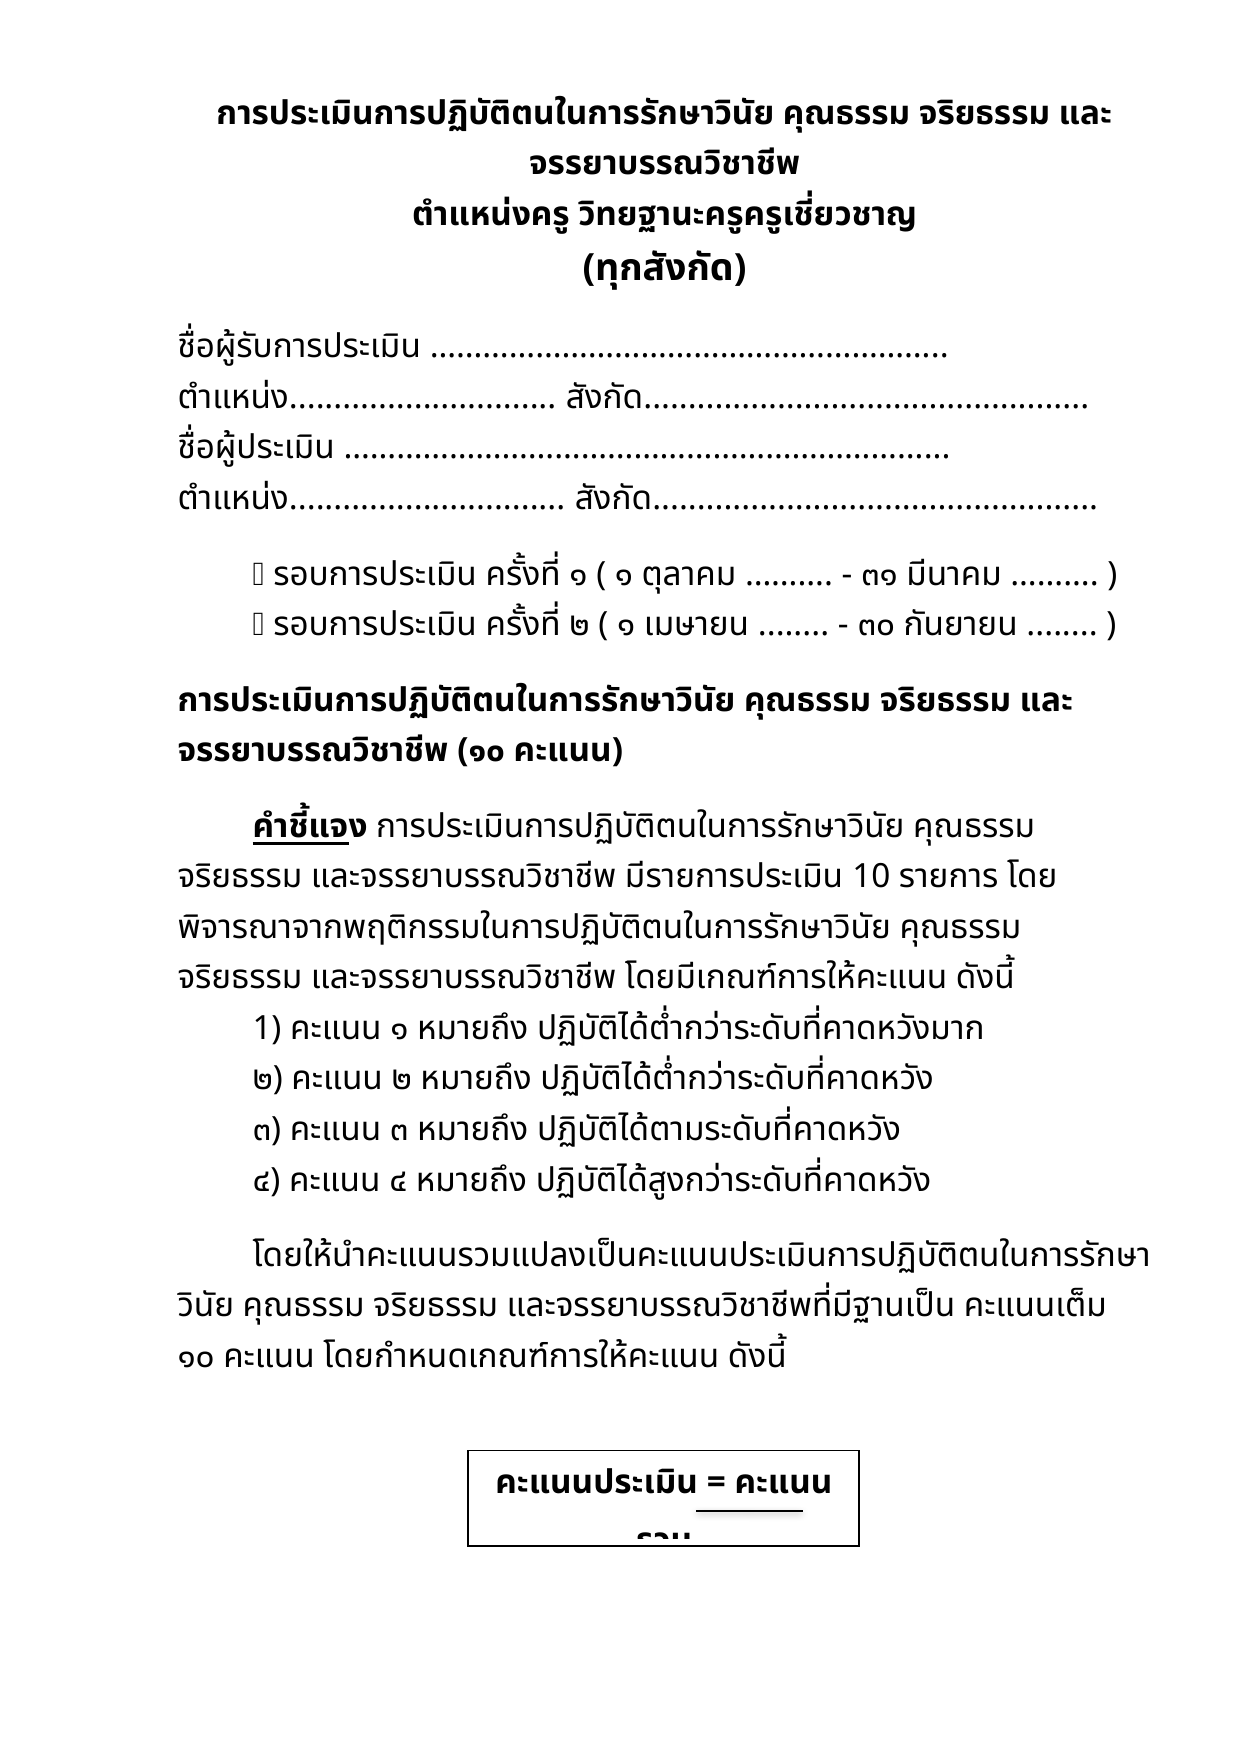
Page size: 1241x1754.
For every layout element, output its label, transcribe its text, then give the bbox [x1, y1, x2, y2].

text ๔) คะแนน ๔ หมายถึง ปฏิบัติได้สูงกว่าระดับที่คาดหวัง [177, 1155, 1152, 1206]
text ตําแหน่งครู วิทยฐานะครูครูเชี่ยวชาญ [177, 189, 1152, 240]
text คําชี้แจง การประเมินการปฏิบัติตนในการรักษาวินัย คุณธรรม จริยธรรม และจรรยาบรรณวิชาชีพ มีรายการประเมิน 10 รายการ โดยพิจารณาจากพฤติกรรมในการปฏิบัติตนในการรักษาวินัย คุณธรรม จริยธรรม และจรรยาบรรณวิชาชีพ โดยมีเกณฑ์การให้คะแนน ดังนี้ [177, 802, 1152, 1003]
text ๓) คะแนน ๓ หมายถึง ปฏิบัติได้ตามระดับที่คาดหวัง [177, 1105, 1152, 1155]
text รอบการประเมิน ครั้งที่ ๑ ( ๑ ตุลาคม ………. - ๓๑ มีนาคม ………. ) [177, 549, 1152, 600]
text (ทุกสังกัด) [177, 240, 1152, 297]
text การประเมินการปฏิบัติตนในการรักษาวินัย คุณธรรม จริยธรรม และจรรยาบรรณวิชาชีพ [177, 89, 1152, 189]
text ชื่อผู้ประเมิน …………………………………………………………... ตำแหน่ง............................... สังกัด.................................................. [177, 423, 1152, 524]
text โดยให้นําคะแนนรวมแปลงเป็นคะแนนประเมินการปฏิบัติตนในการรักษาวินัย คุณธรรม จริยธรรม และจรรยาบรรณวิชาชีพที่มีฐานเป็น คะแนนเต็ม ๑๐ คะแนน โดยกําหนดเกณฑ์การให้คะแนน ดังนี้ [177, 1231, 1152, 1382]
text ๒) คะแนน ๒ หมายถึง ปฏิบัติได้ต่ํากว่าระดับที่คาดหวัง [177, 1054, 1152, 1105]
text ชื่อผู้รับการประเมิน ………………………………………………….. ตำแหน่ง.............................. สังกัด.................................................. [177, 322, 1152, 423]
text รอบการประเมิน ครั้งที่ ๒ ( ๑ เมษายน ........ - ๓๐ กันยายน ........ ) [177, 600, 1152, 651]
text การประเมินการปฏิบัติตนในการรักษาวินัย คุณธรรม จริยธรรม และจรรยาบรรณวิชาชีพ (๑๐ คะแนน) [177, 676, 1152, 777]
text 1) คะแนน ๑ หมายถึง ปฏิบัติได้ต่ํากว่าระดับที่คาดหวังมาก [177, 1003, 1152, 1054]
